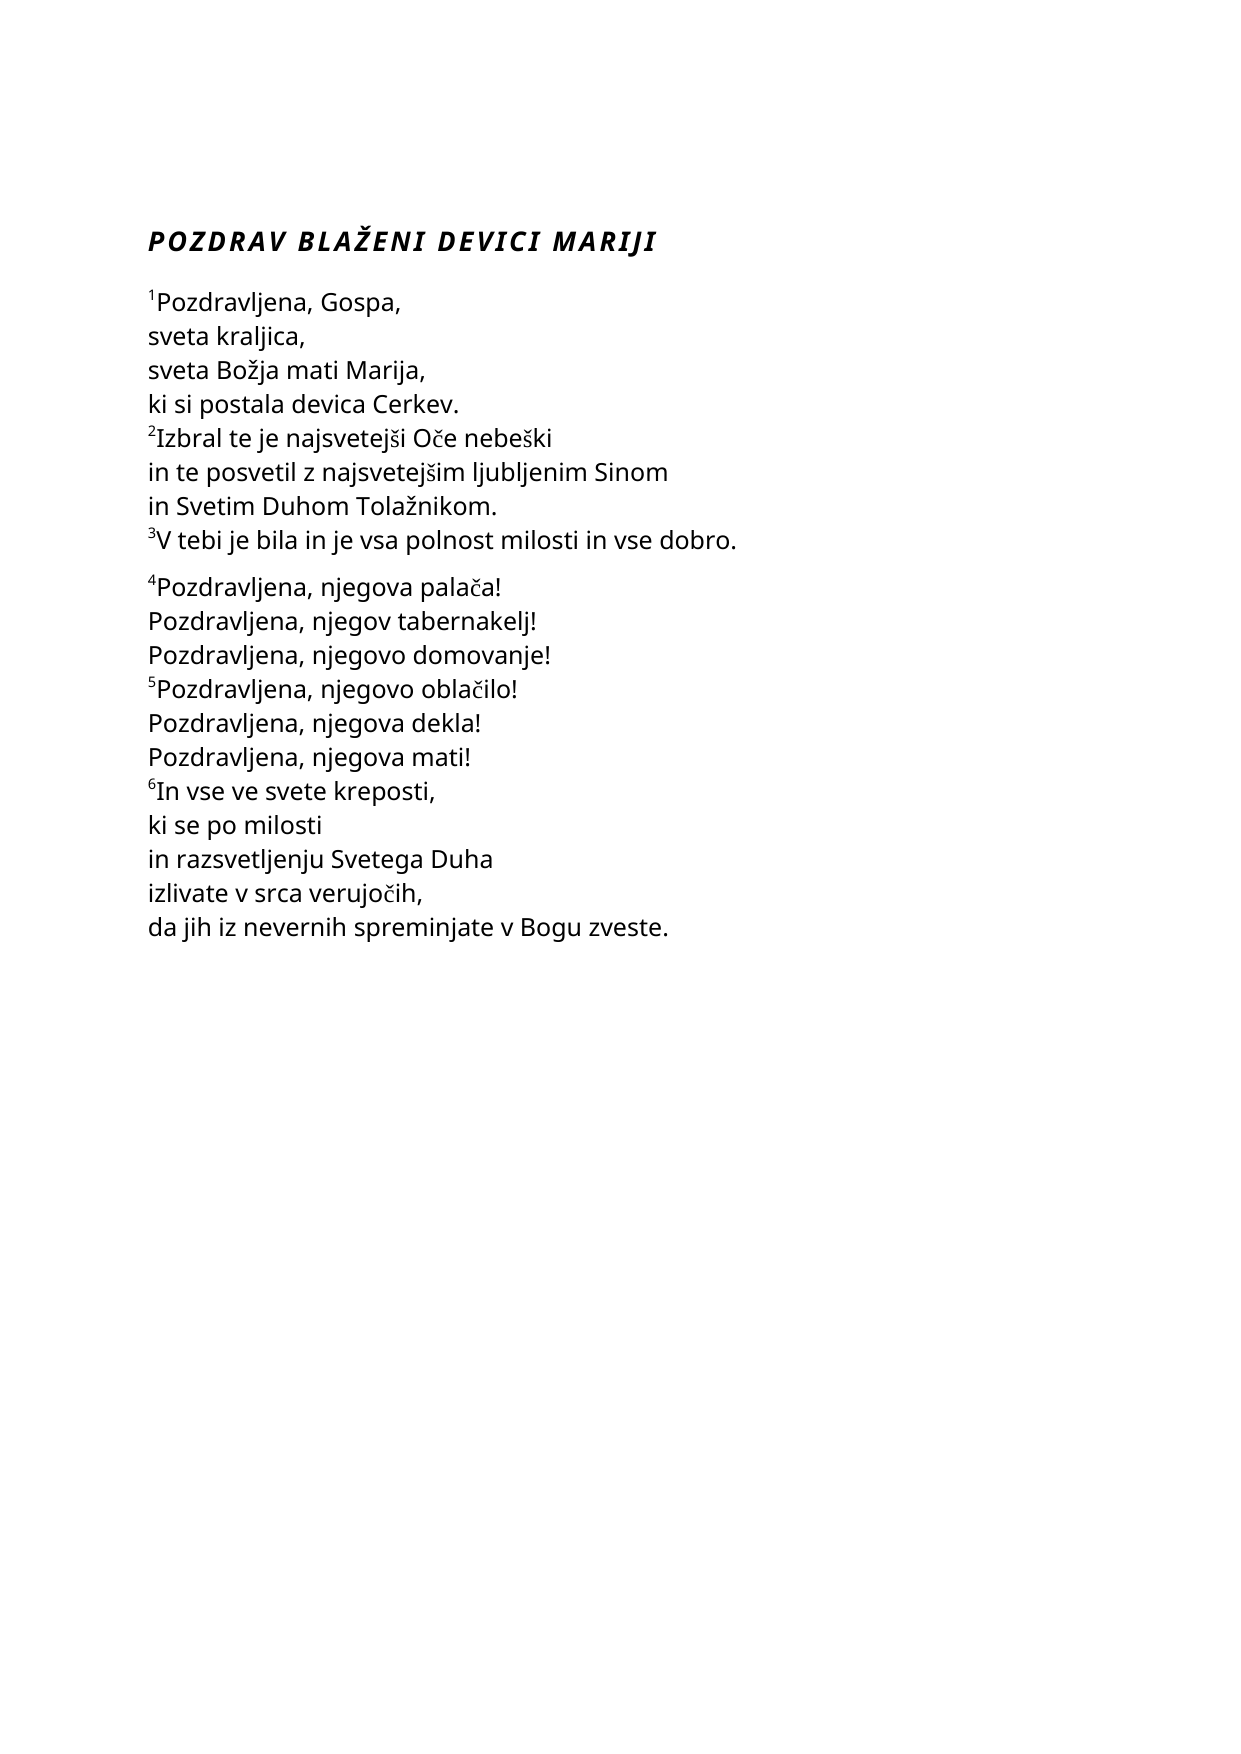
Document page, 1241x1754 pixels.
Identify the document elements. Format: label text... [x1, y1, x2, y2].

text 1Pozdravljena, Gospa, sveta kraljica, sveta Božja mati Marija, ki si postala devica Cerkev. 2Izbral te je najsvetejši Oče nebeški in te posvetil z najsvetejšim ljubljenim Sinom in Svetim Duhom Tolažnikom. 3V tebi je bila in je vsa polnost milosti in vse dobro. [148, 284, 1093, 557]
subtitle POZDRAV BLAŽENI DEVICI MARIJI [148, 223, 1093, 259]
text 4Pozdravljena, njegova palača! Pozdravljena, njegov tabernakelj! Pozdravljena, njegovo domovanje! 5Pozdravljena, njegovo oblačilo! Pozdravljena, njegova dekla! Pozdravljena, njegova mati! 6In vse ve svete kreposti, ki se po milosti in razsvetljenju Svetega Duha izlivate v srca verujočih, da jih iz nevernih spreminjate v Bogu zveste. [148, 569, 1093, 944]
